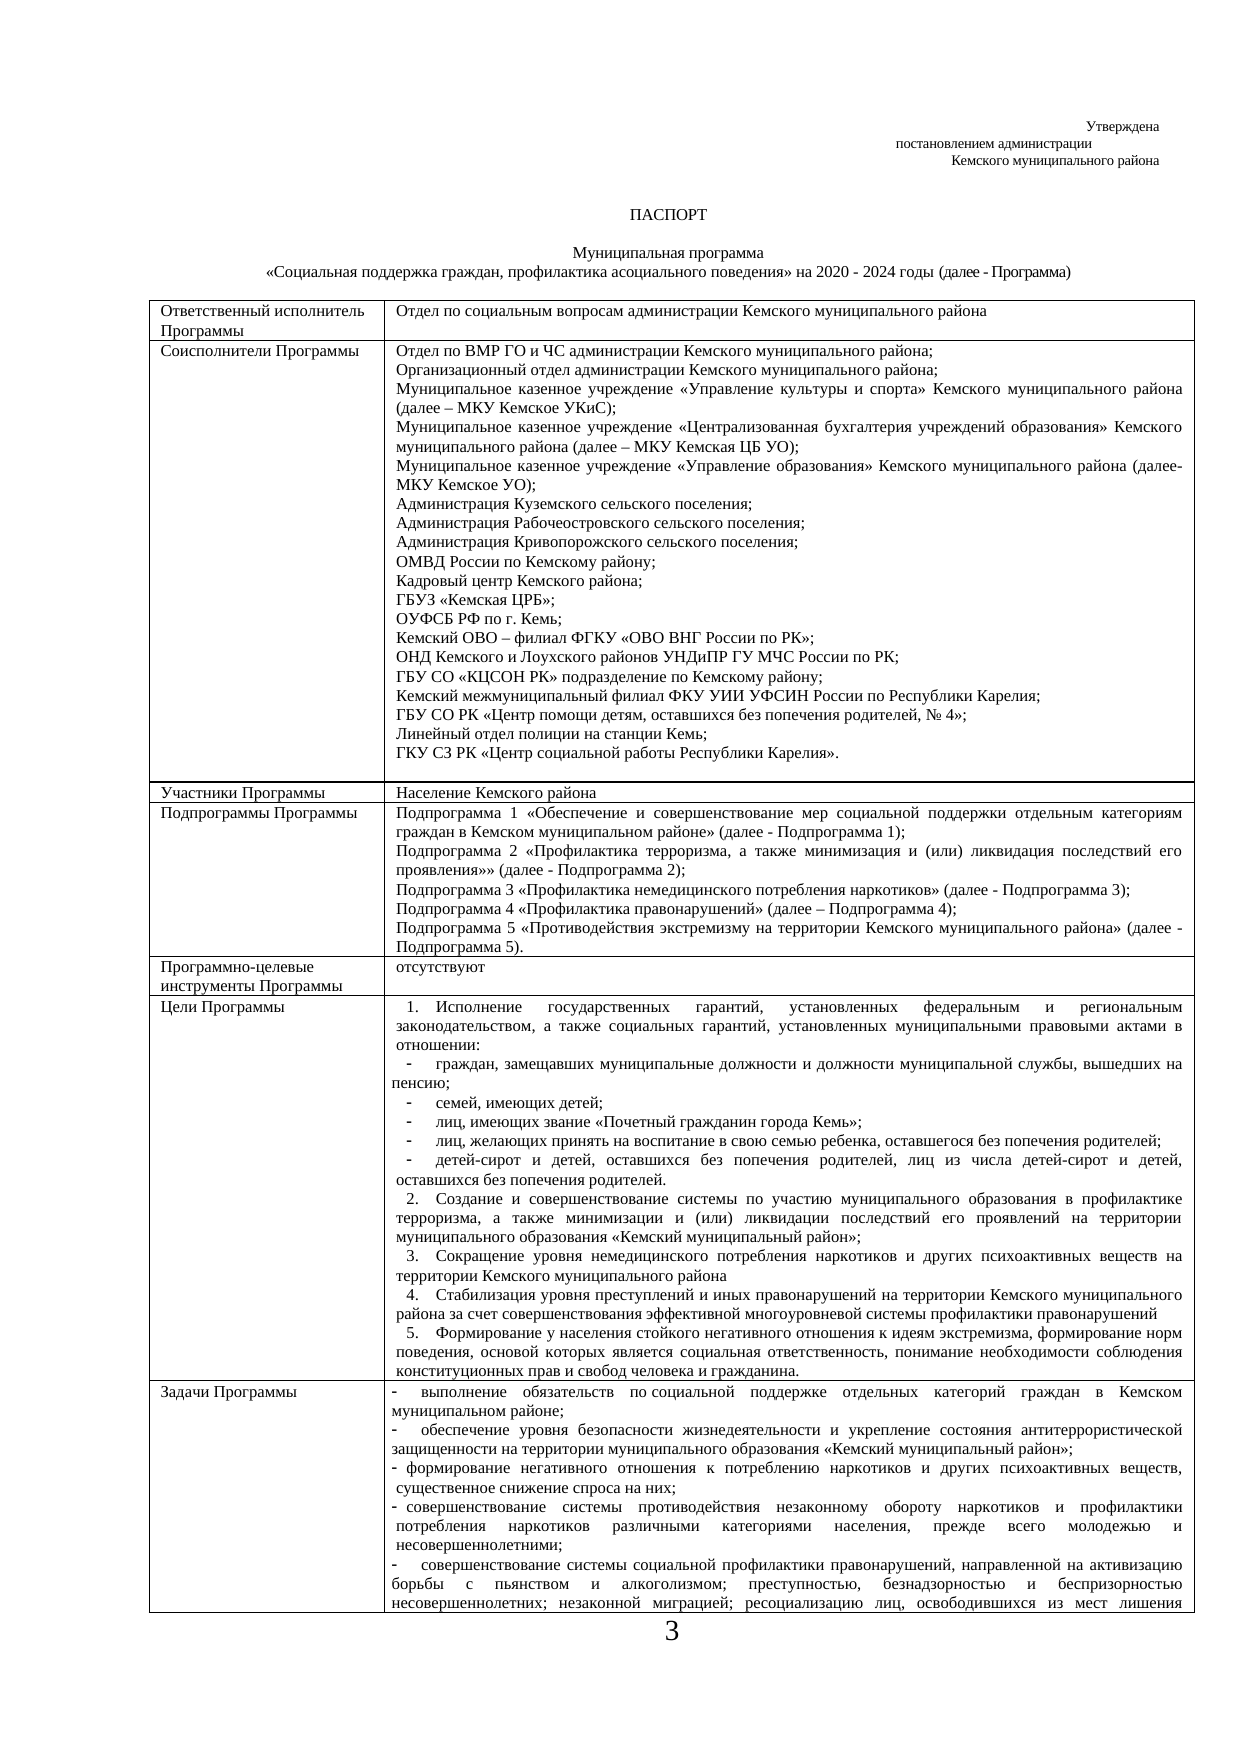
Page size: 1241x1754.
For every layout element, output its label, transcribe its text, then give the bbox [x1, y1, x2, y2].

table_cell Подпрограммы Программы [150, 803, 384, 956]
text постановлением администрации [797, 135, 1159, 152]
table_cell Программно-целевые инструменты Программы [150, 957, 384, 995]
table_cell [385, 1381, 1194, 1612]
table_header Отдел по социальным вопросам администрации Кемского муниципального района [385, 301, 1194, 339]
table_cell Участники Программы [150, 783, 384, 802]
table_cell Задачи Программы [150, 1381, 384, 1612]
table_header Ответственный исполнитель Программы [150, 301, 384, 339]
table_cell Отдел по ВМР ГО и ЧС администрации Кемского муниципального района; Организационный отдел администрации Кемского муниципального района; Муниципальное казенное учреждение «Управление культуры и спорта» Кемского муниципального района (далее – МКУ Кемское УКиС); Муниципальное казенное учреждение «Централизованная бухгалтерия учреждений образования» Кемского муниципального района (далее – МКУ Кемская ЦБ УО); Муниципальное казенное учреждение «Управление образования» Кемского муниципального района (далее- МКУ Кемское УО); Администрация Куземского сельского поселения; Администрация Рабочеостровского сельского поселения; Администрация Кривопорожского сельского поселения; ОМВД России по Кемскому району; Кадровый центр Кемского района; ГБУЗ «Кемская ЦРБ»; ОУФСБ РФ по г. Кемь; Кемский ОВО – филиал ФГКУ «ОВО ВНГ России по РК»; ОНД Кемского и Лоухского районов УНДиПР ГУ МЧС России по РК; ГБУ СО «КЦСОН РК» подразделение по Кемскому району; Кемский межмуниципальный филиал ФКУ УИИ УФСИН России по Республики Карелия; ГБУ СО РК «Центр помощи детям, оставшихся без попечения родителей, № 4»; Линейный отдел полиции на станции Кемь; ГКУ СЗ РК «Центр социальной работы Республики Карелия». [385, 341, 1194, 781]
table_cell Подпрограмма 1 «Обеспечение и совершенствование мер социальной поддержки отдельным категориям граждан в Кемском муниципальном районе» (далее - Подпрограмма 1); Подпрограмма 2 «Профилактика терроризма, а также минимизация и (или) ликвидация последствий его проявления»» (далее - Подпрограмма 2); Подпрограмма 3 «Профилактика немедицинского потребления наркотиков» (далее - Подпрограмма 3); Подпрограмма 4 «Профилактика правонарушений» (далее – Подпрограмма 4); Подпрограмма 5 «Противодействия экстремизму на территории Кемского муниципального района» (далее - Подпрограмма 5). [385, 803, 1194, 956]
text Кемского муниципального района [797, 152, 1159, 168]
text «Социальная поддержка граждан, профилактика асоциального поведения» на 2020 - 2024 годы (далее - Программа) [177, 262, 1160, 281]
text Муниципальная программа [177, 243, 1159, 262]
text Утверждена [797, 118, 1159, 135]
table_cell Население Кемского района [385, 783, 1194, 802]
table_cell Соисполнители Программы [150, 341, 384, 781]
table_cell Исполнение государственных гарантий, установленных федеральным и региональным законодательством, а также социальных гарантий, установленных муниципальными правовыми актами в отношении: граждан, замещавших муниципальные должности и должности муниципальной службы, вышедших на пенсию; семей, имеющих детей; лиц, имеющих звание «Почетный гражданин города Кемь»; лиц, желающих принять на воспитание в свою семью ребенка, оставшегося без попечения родителей; детей-сирот и детей, оставшихся без попечения родителей, лиц из числа детей-сирот и детей, оставшихся без попечения родителей. Создание и совершенствование системы по участию муниципального образования в профилактике терроризма, а также минимизации и (или) ликвидации последствий его проявлений на территории муниципального образования «Кемский муниципальный район»; Сокращение уровня немедицинского потребления наркотиков и других психоактивных веществ на территории Кемского муниципального района Стабилизация уровня преступлений и иных правонарушений на территории Кемского муниципального района за счет совершенствования эффективной многоуровневой системы профилактики правонарушений Формирование у населения стойкого негативного отношения к идеям экстремизма, формирование норм поведения, основой которых является социальная ответственность, понимание необходимости соблюдения конституционных прав и свобод человека и гражданина. [385, 996, 1194, 1380]
text ПАСПОРТ [177, 204, 1159, 223]
table_cell Цели Программы [150, 996, 384, 1380]
table_cell отсутствуют [385, 957, 1194, 995]
